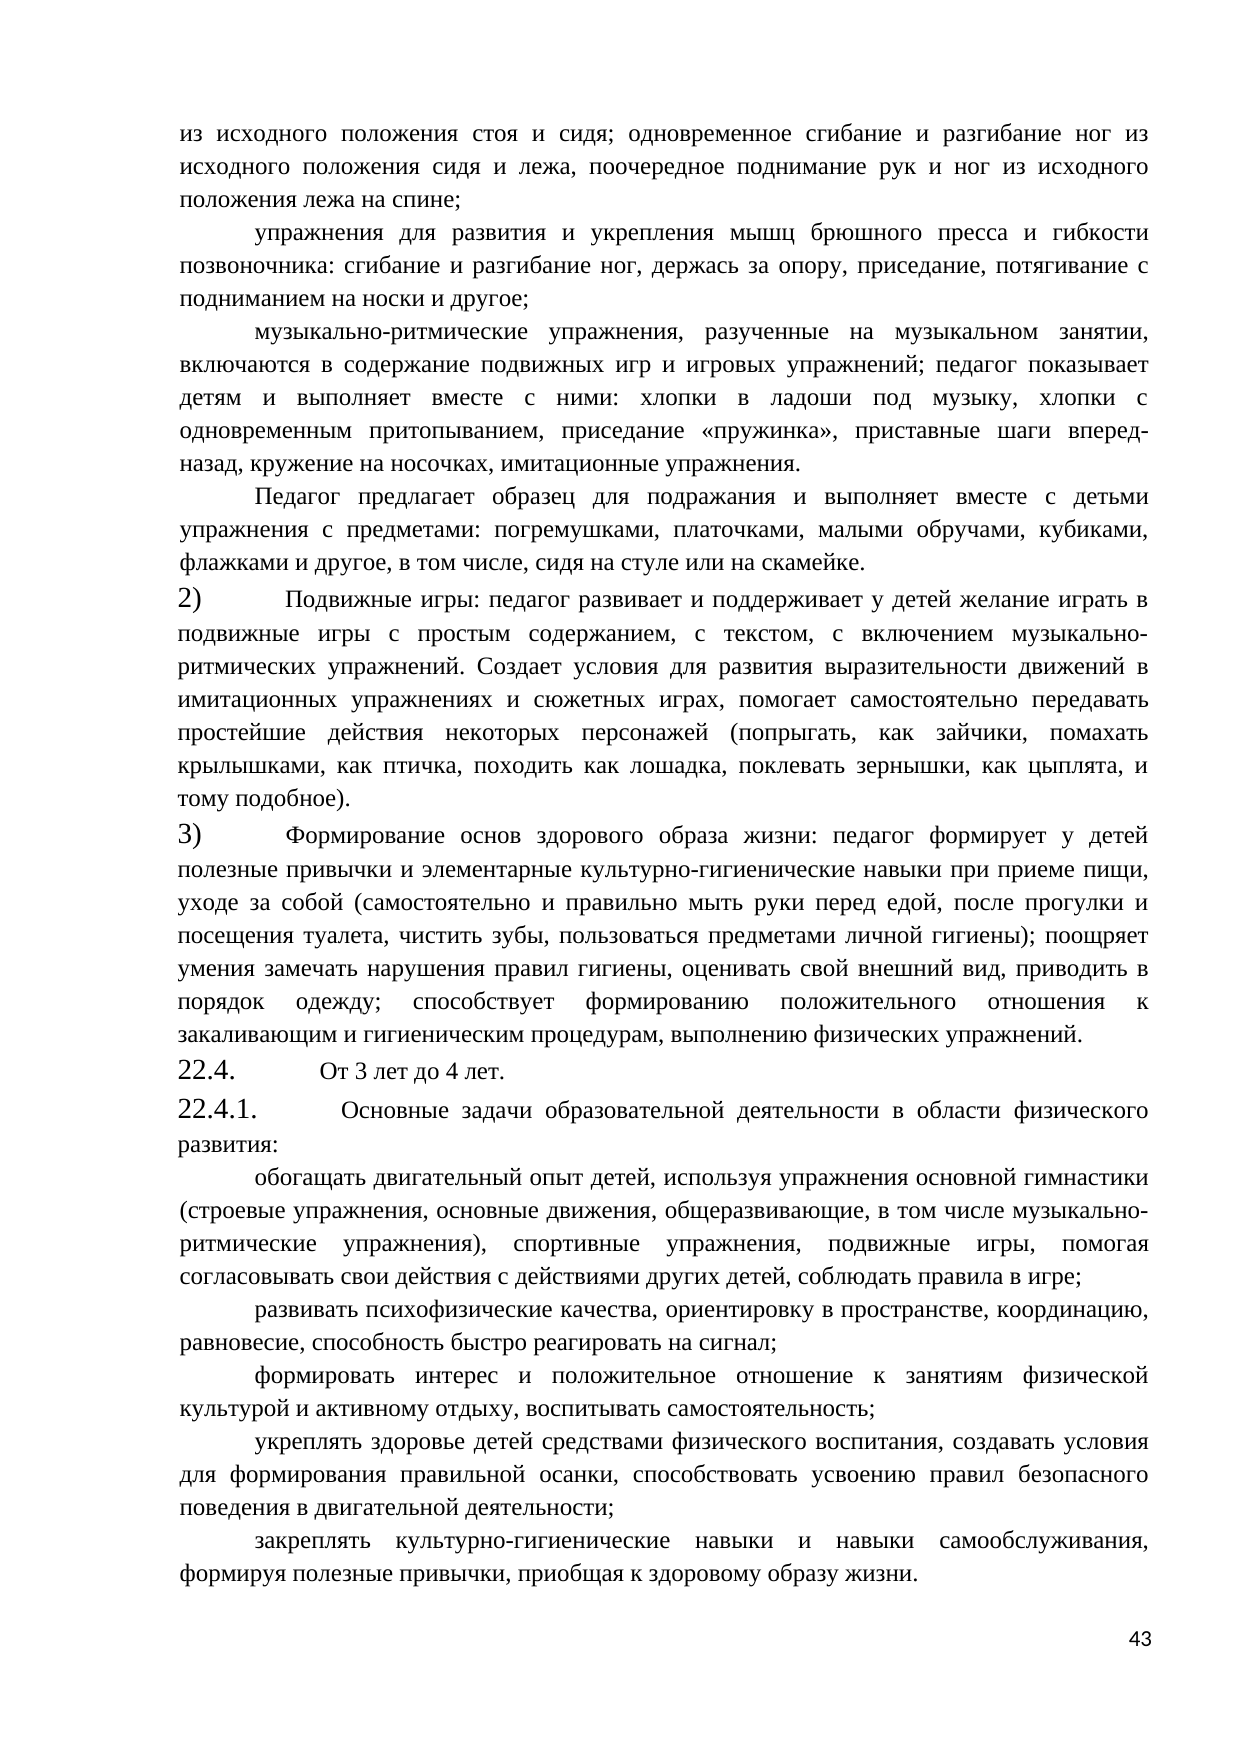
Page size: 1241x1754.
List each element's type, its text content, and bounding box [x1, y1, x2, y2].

text укреплять здоровье детей средствами физического воспитания, создавать условия для формирования правильной осанки, способствовать усвоению правил безопасного поведения в двигательной деятельности; [179, 1426, 1149, 1521]
text закреплять культурно-гигиенические навыки и навыки самообслуживания, формируя полезные привычки, приобщая к здоровому образу жизни. [179, 1525, 1149, 1587]
list Подвижные игры: педагог развивает и поддерживает у детей желание играть в подвижные игры с простым содержанием, с текстом, с включением музыкально-ритмических упражнений. Создает условия для развития выразительности движений в имитационных упражнениях и сюжетных играх, помогает самостоятельно передавать простейшие действия некоторых персонажей (попрыгать, как зайчики, помахать крылышками, как птичка, походить как лошадка, поклевать зернышки, как цыплята, и тому подобное). [177, 580, 1149, 812]
text упражнения для развития и укрепления мышц брюшного пресса и гибкости позвоночника: сгибание и разгибание ног, держась за опору, приседание, потягивание с подниманием на носки и другое; [179, 217, 1149, 312]
list Формирование основ здорового образа жизни: педагог формирует у детей полезные привычки и элементарные культурно-гигиенические навыки при приеме пищи, уходе за собой (самостоятельно и правильно мыть руки перед едой, после прогулки и посещения туалета, чистить зубы, пользоваться предметами личной гигиены); поощряет умения замечать нарушения правил гигиены, оценивать свой внешний вид, приводить в порядок одежду; способствует формированию положительного отношения к закаливающим и гигиеническим процедурам, выполнению физических упражнений. [177, 816, 1149, 1048]
text формировать интерес и положительное отношение к занятиям физической культурой и активному отдыху, воспитывать самостоятельность; [179, 1360, 1149, 1422]
list От 3 лет до 4 лет. [177, 1052, 1152, 1086]
text развивать психофизические качества, ориентировку в пространстве, координацию, равновесие, способность быстро реагировать на сигнал; [179, 1294, 1149, 1356]
text музыкально-ритмические упражнения, разученные на музыкальном занятии, включаются в содержание подвижных игр и игровых упражнений; педагог показывает детям и выполняет вместе с ними: хлопки в ладоши под музыку, хлопки с одновременным притопыванием, приседание «пружинка», приставные шаги вперед-назад, кружение на носочках, имитационные упражнения. [179, 316, 1149, 477]
list Основные задачи образовательной деятельности в области физического развития: [177, 1091, 1149, 1157]
text обогащать двигательный опыт детей, используя упражнения основной гимнастики (строевые упражнения, основные движения, общеразвивающие, в том числе музыкально-ритмические упражнения), спортивные упражнения, подвижные игры, помогая согласовывать свои действия с действиями других детей, соблюдать правила в игре; [179, 1162, 1149, 1289]
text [179, 118, 1149, 213]
text Педагог предлагает образец для подражания и выполняет вместе с детьми упражнения с предметами: погремушками, платочками, малыми обручами, кубиками, флажками и другое, в том числе, сидя на стуле или на скамейке. [179, 481, 1149, 576]
